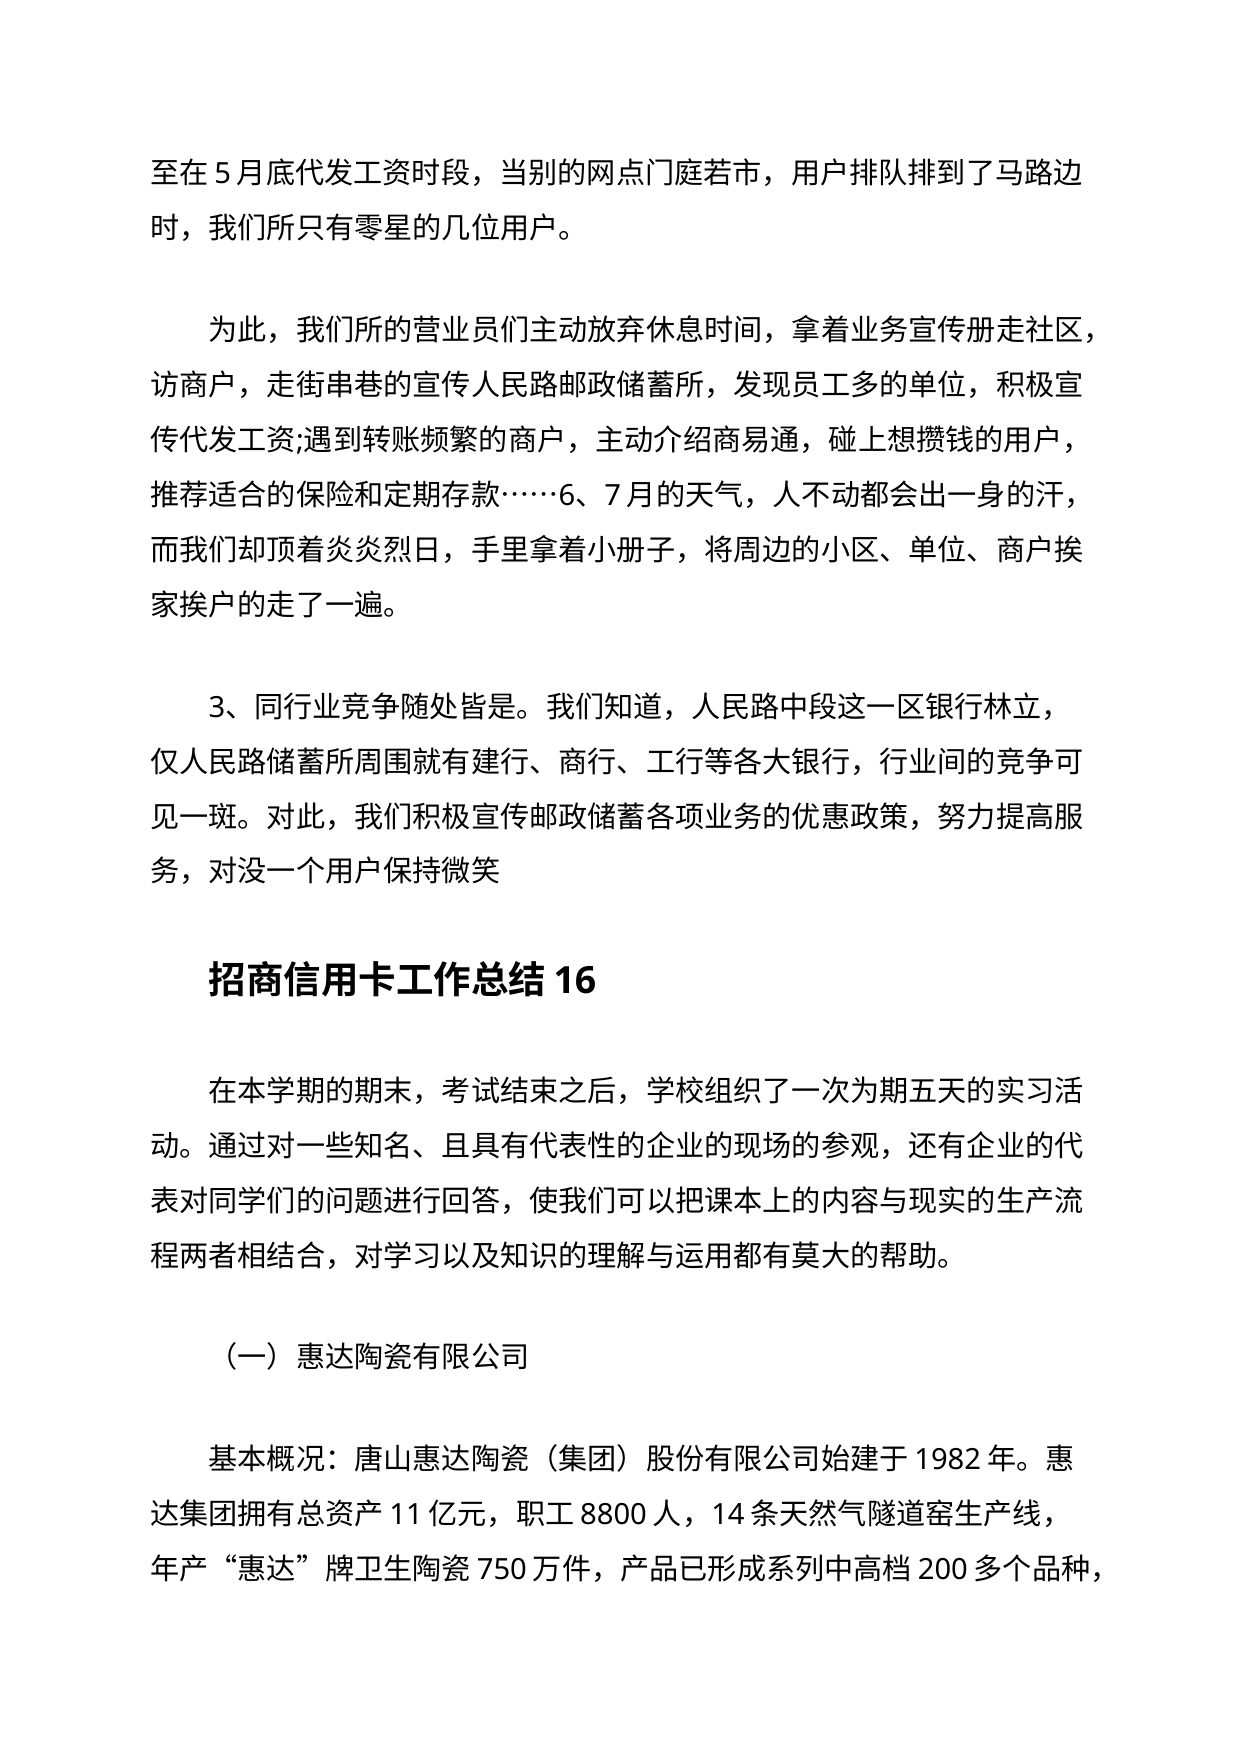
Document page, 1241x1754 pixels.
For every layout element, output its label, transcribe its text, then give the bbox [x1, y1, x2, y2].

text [150, 150, 1090, 247]
text 招商信用卡工作总结16 [150, 950, 1090, 1004]
text 为此，我们所的营业员们主动放弃休息时间，拿着业务宣传册走社区，访商户，走街串巷的宣传人民路邮政储蓄所，发现员工多的单位，积极宣传代发工资;遇到转账频繁的商户，主动介绍商易通，碰上想攒钱的用户，推荐适合的保险和定期存款……6、7月的天气，人不动都会出一身的汗，而我们却顶着炎炎烈日，手里拿着小册子，将周边的小区、单位、商户挨家挨户的走了一遍。 [150, 307, 1090, 624]
text 3、同行业竞争随处皆是。我们知道，人民路中段这一区银行林立，仅人民路储蓄所周围就有建行、商行、工行等各大银行，行业间的竞争可见一斑。对此，我们积极宣传邮政储蓄各项业务的优惠政策，努力提高服务，对没一个用户保持微笑 [150, 683, 1090, 890]
text （一）惠达陶瓷有限公司 [150, 1334, 1090, 1376]
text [150, 1436, 1090, 1588]
text 在本学期的期末，考试结束之后，学校组织了一次为期五天的实习活动。通过对一些知名、且具有代表性的企业的现场的参观，还有企业的代表对同学们的问题进行回答，使我们可以把课本上的内容与现实的生产流程两者相结合，对学习以及知识的理解与运用都有莫大的帮助。 [150, 1067, 1090, 1274]
